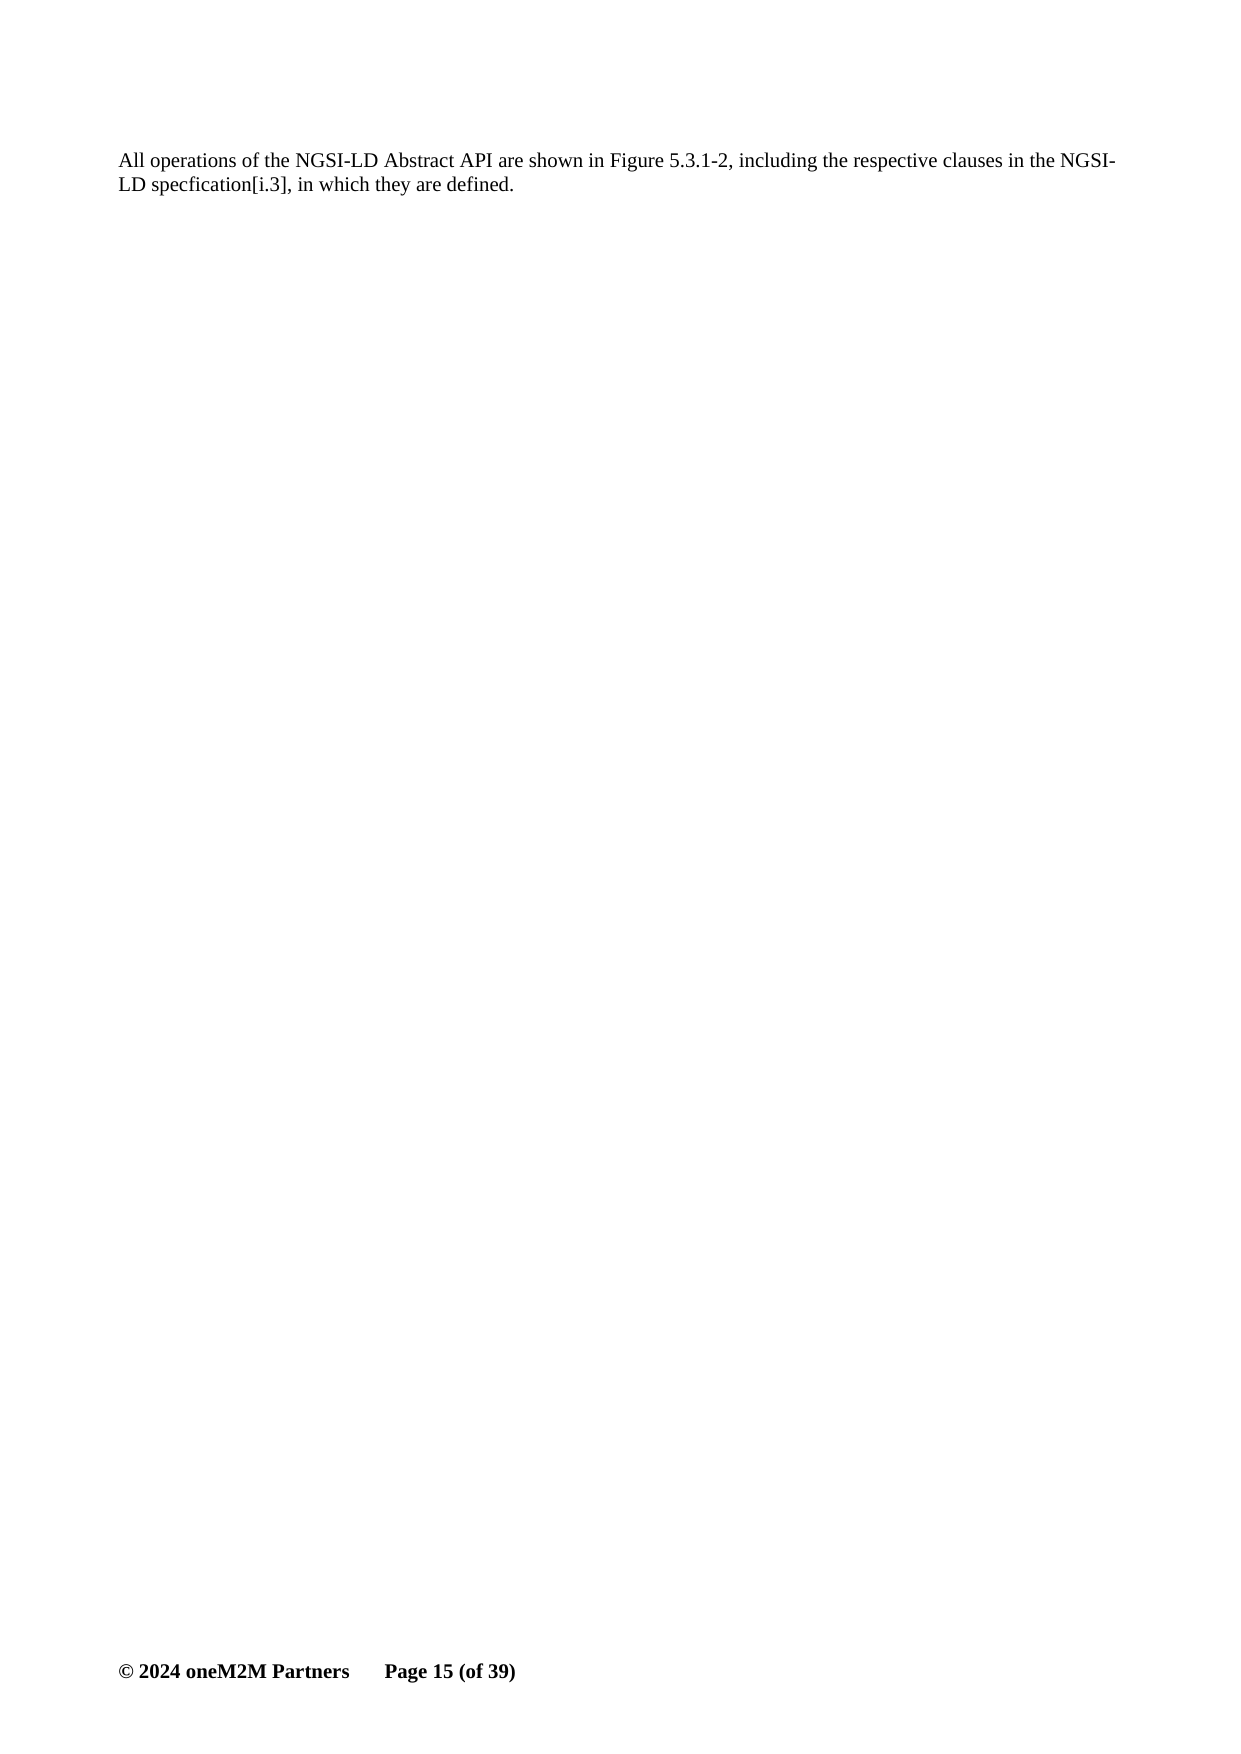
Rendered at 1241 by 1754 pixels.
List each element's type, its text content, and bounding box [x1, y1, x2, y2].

text All operations of the NGSI-LD Abstract API are shown in Figure 5.3.1-2, including the respective clauses in the NGSI-LD specfication[i.3], in which they are defined. [118, 148, 1122, 196]
